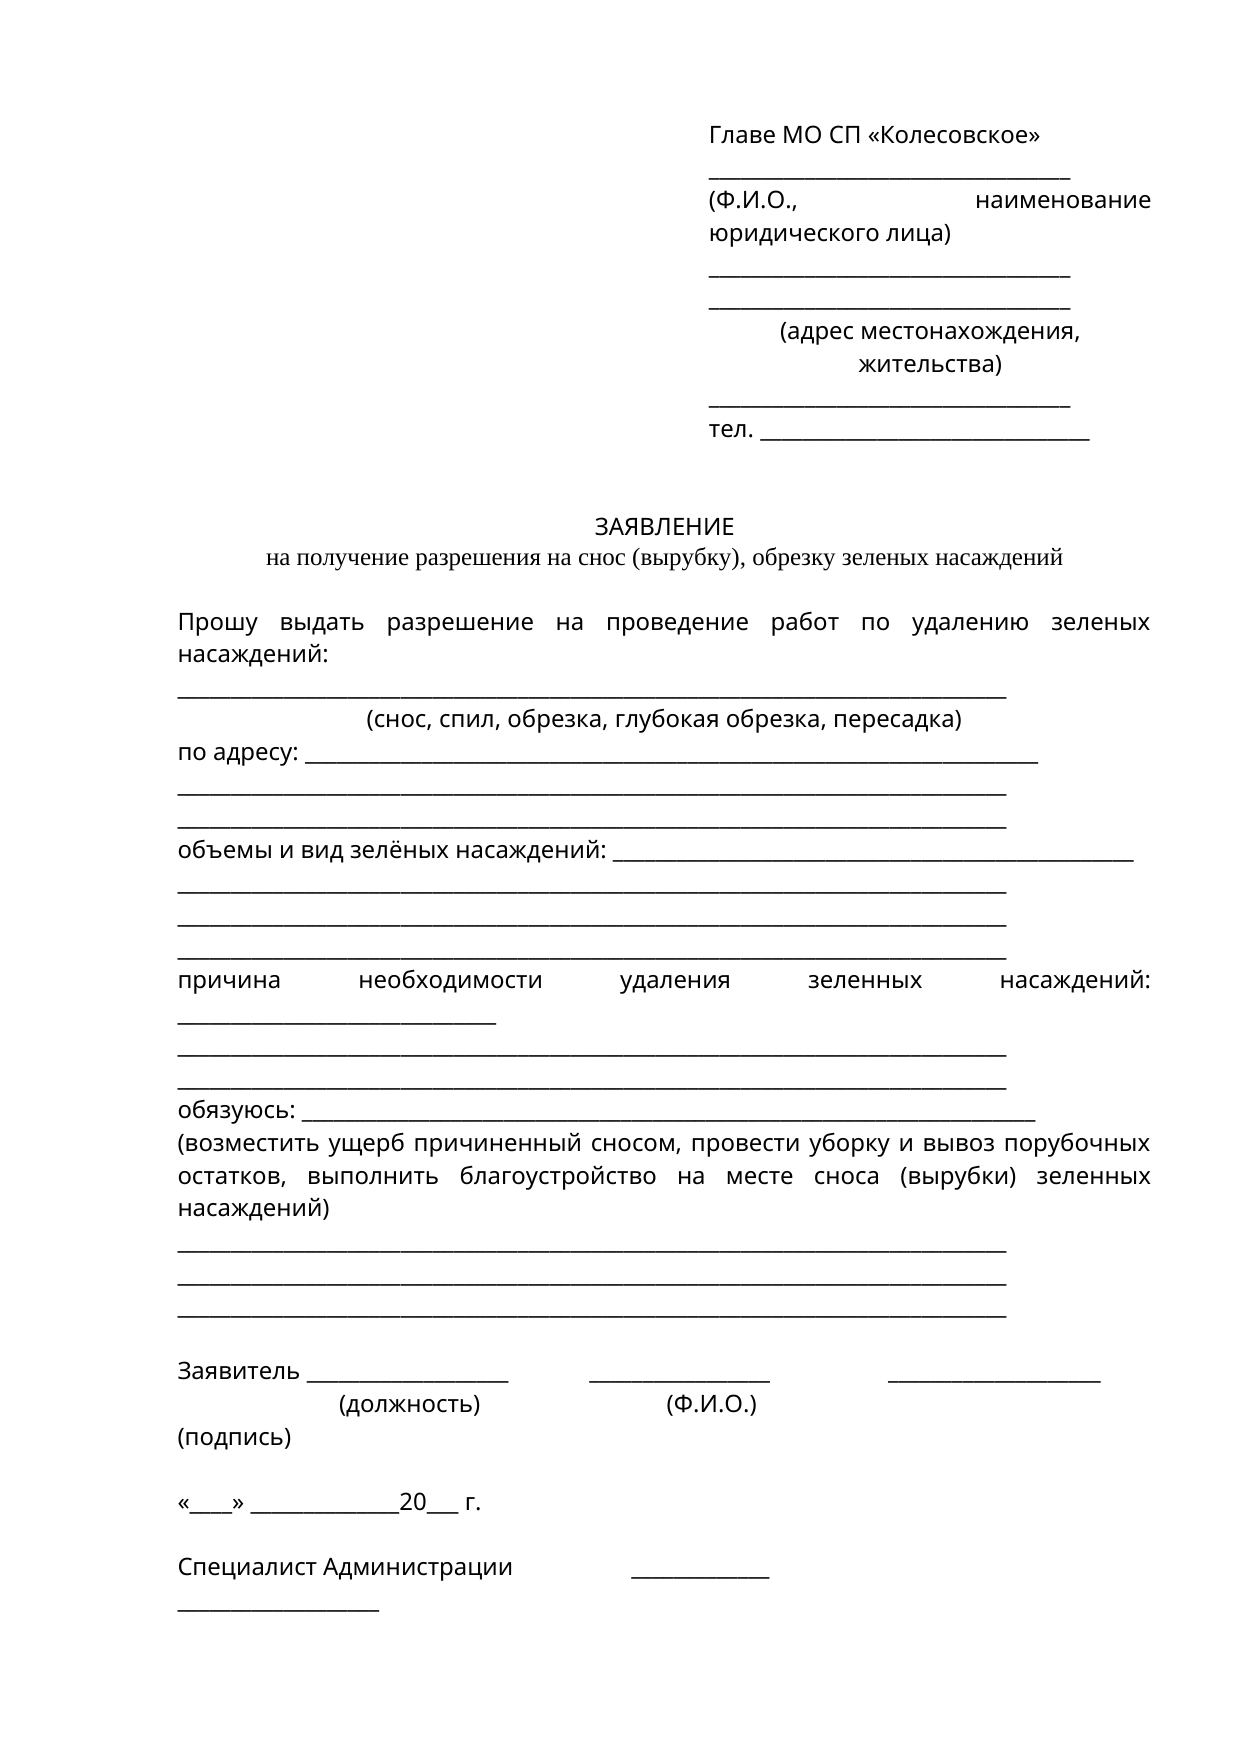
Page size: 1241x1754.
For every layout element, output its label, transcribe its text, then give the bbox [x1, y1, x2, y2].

text ______________________________________________________________________________ [177, 930, 1152, 963]
text ______________________________________________________________________________ [177, 1289, 1152, 1322]
text ______________________________________________________________________________ [177, 898, 1152, 930]
text ______________________________________________________________________________ [177, 1028, 1152, 1061]
text ______________________________________________________________________________ [177, 1224, 1152, 1256]
text по адресу: _____________________________________________________________________ [177, 735, 1152, 767]
text (Ф.И.О., наименование юридического лица) [709, 183, 1152, 248]
text ЗАЯВЛЕНИЕ [177, 509, 1152, 542]
text (снос, спил, обрезка, глубокая обрезка, пересадка) [177, 702, 1152, 735]
text ______________________________________________________________________________ [177, 1256, 1152, 1289]
text Прошу выдать разрешение на проведение работ по удалению зеленых насаждений: ______________________________________________________________________________ [177, 604, 1152, 702]
text (должность) (Ф.И.О.) (подпись) [177, 1387, 1152, 1452]
text (возместить ущерб причиненный сносом, провести уборку и вывоз порубочных остатков, выполнить благоустройство на месте сноса (вырубки) зеленных насаждений) [177, 1126, 1152, 1224]
text Главе МО СП «Колесовское» [709, 118, 1152, 151]
text __________________________________ [709, 151, 1152, 183]
text объемы и вид зелёных насаждений: _________________________________________________ [177, 832, 1152, 865]
text тел. _______________________________ [709, 412, 1152, 444]
text обязуюсь: _____________________________________________________________________ [177, 1093, 1152, 1126]
text ______________________________________________________________________________ [177, 1061, 1152, 1093]
text Специалист Администрации _____________ ___________________ [177, 1550, 1152, 1615]
text ______________________________________________________________________________ [177, 767, 1152, 800]
text __________________________________ [709, 248, 1152, 281]
text (адрес местонахождения, жительства) [709, 314, 1152, 379]
text ______________________________________________________________________________ [177, 800, 1152, 832]
text Заявитель ___________________ _________________ ____________________ [177, 1354, 1152, 1387]
text «____» ______________20___ г. [177, 1484, 1152, 1517]
text на получение разрешения на снос (вырубку), обрезку зеленых насаждений [177, 542, 1152, 571]
text __________________________________ [709, 281, 1152, 314]
text ______________________________________________________________________________ [177, 865, 1152, 898]
text __________________________________ [709, 379, 1152, 412]
text причина необходимости удаления зеленных насаждений: ______________________________ [177, 963, 1152, 1028]
